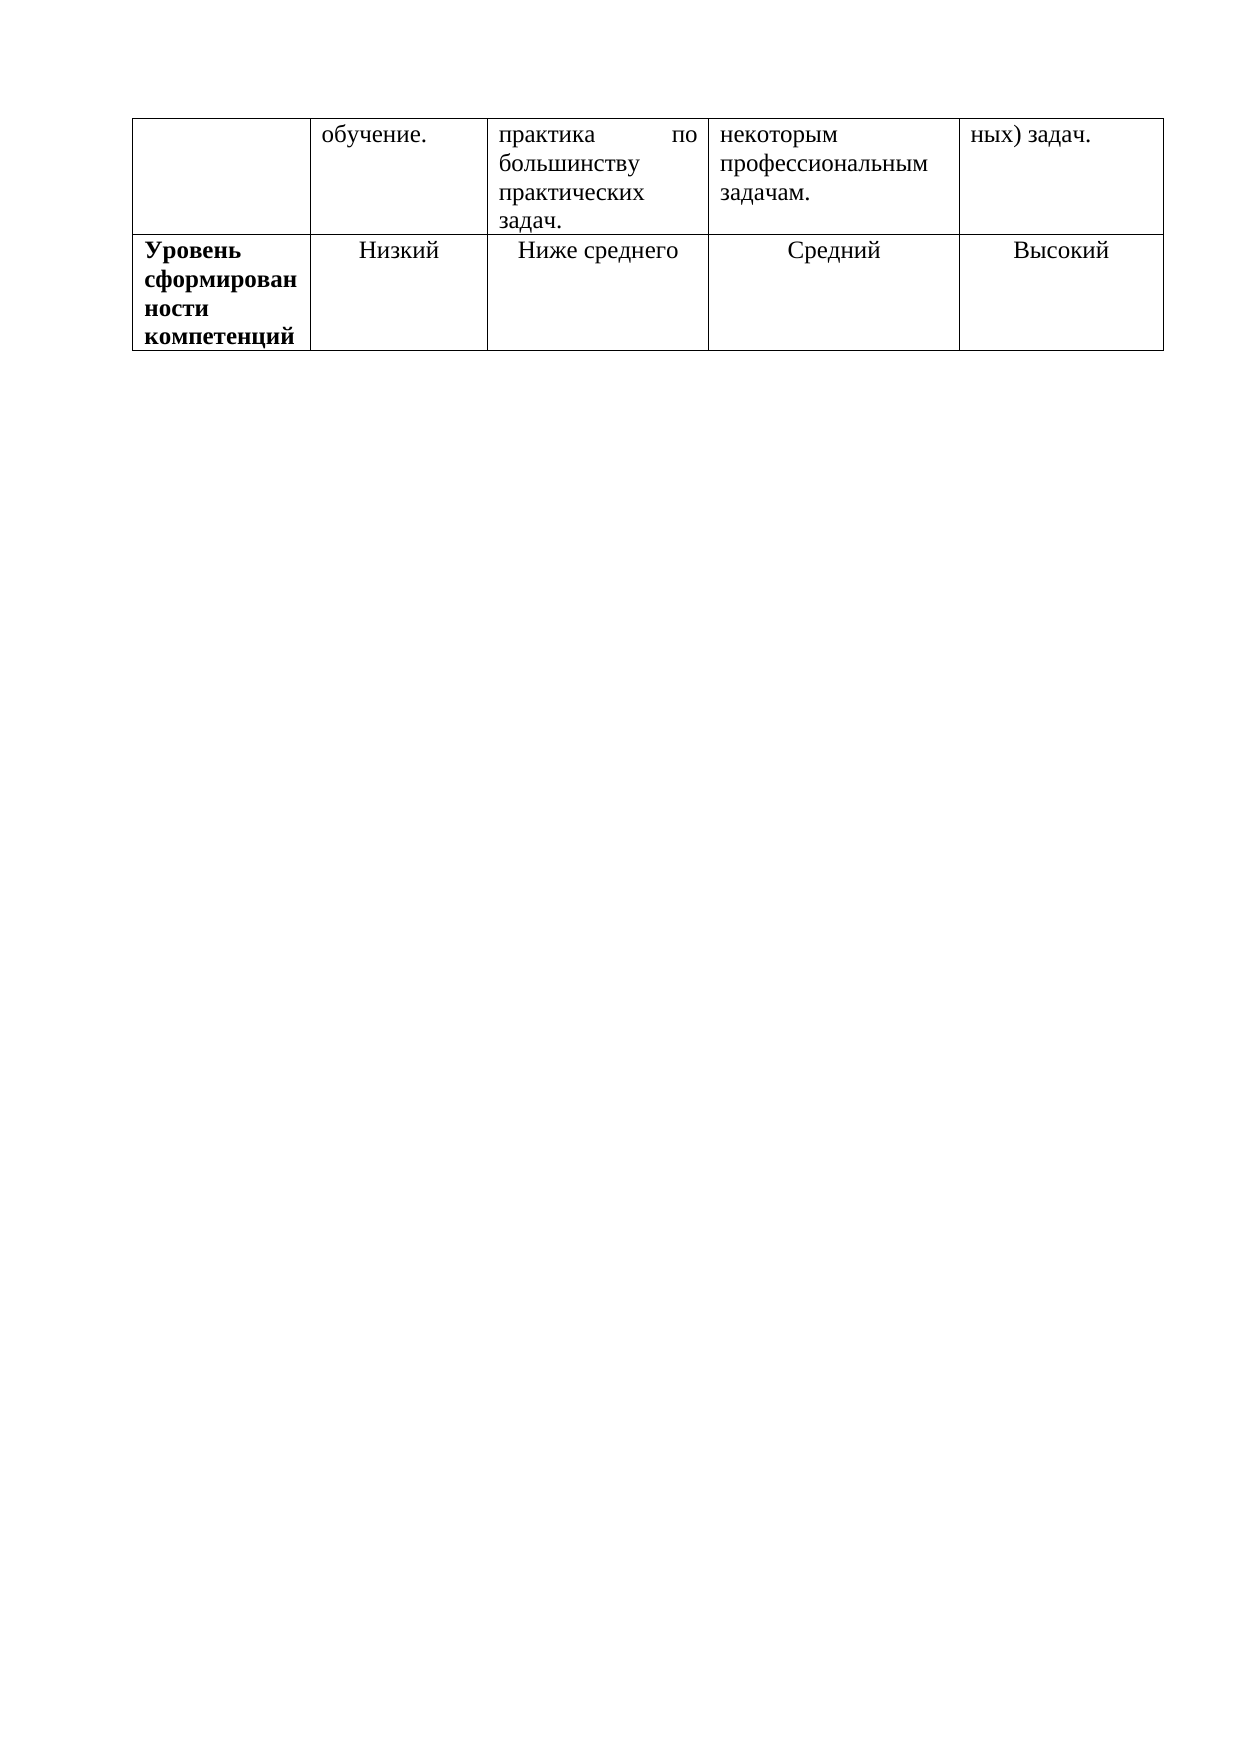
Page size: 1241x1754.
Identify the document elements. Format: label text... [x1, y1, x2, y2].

table_cell Ниже среднего [488, 235, 708, 350]
table_cell Уровень сформированности компетенций [133, 235, 310, 350]
table_cell Низкий [311, 235, 487, 350]
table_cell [488, 119, 708, 234]
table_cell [133, 119, 310, 234]
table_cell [960, 119, 1163, 234]
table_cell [311, 119, 487, 234]
table_cell Средний [709, 235, 959, 350]
table_cell Высокий [960, 235, 1163, 350]
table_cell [709, 119, 959, 234]
